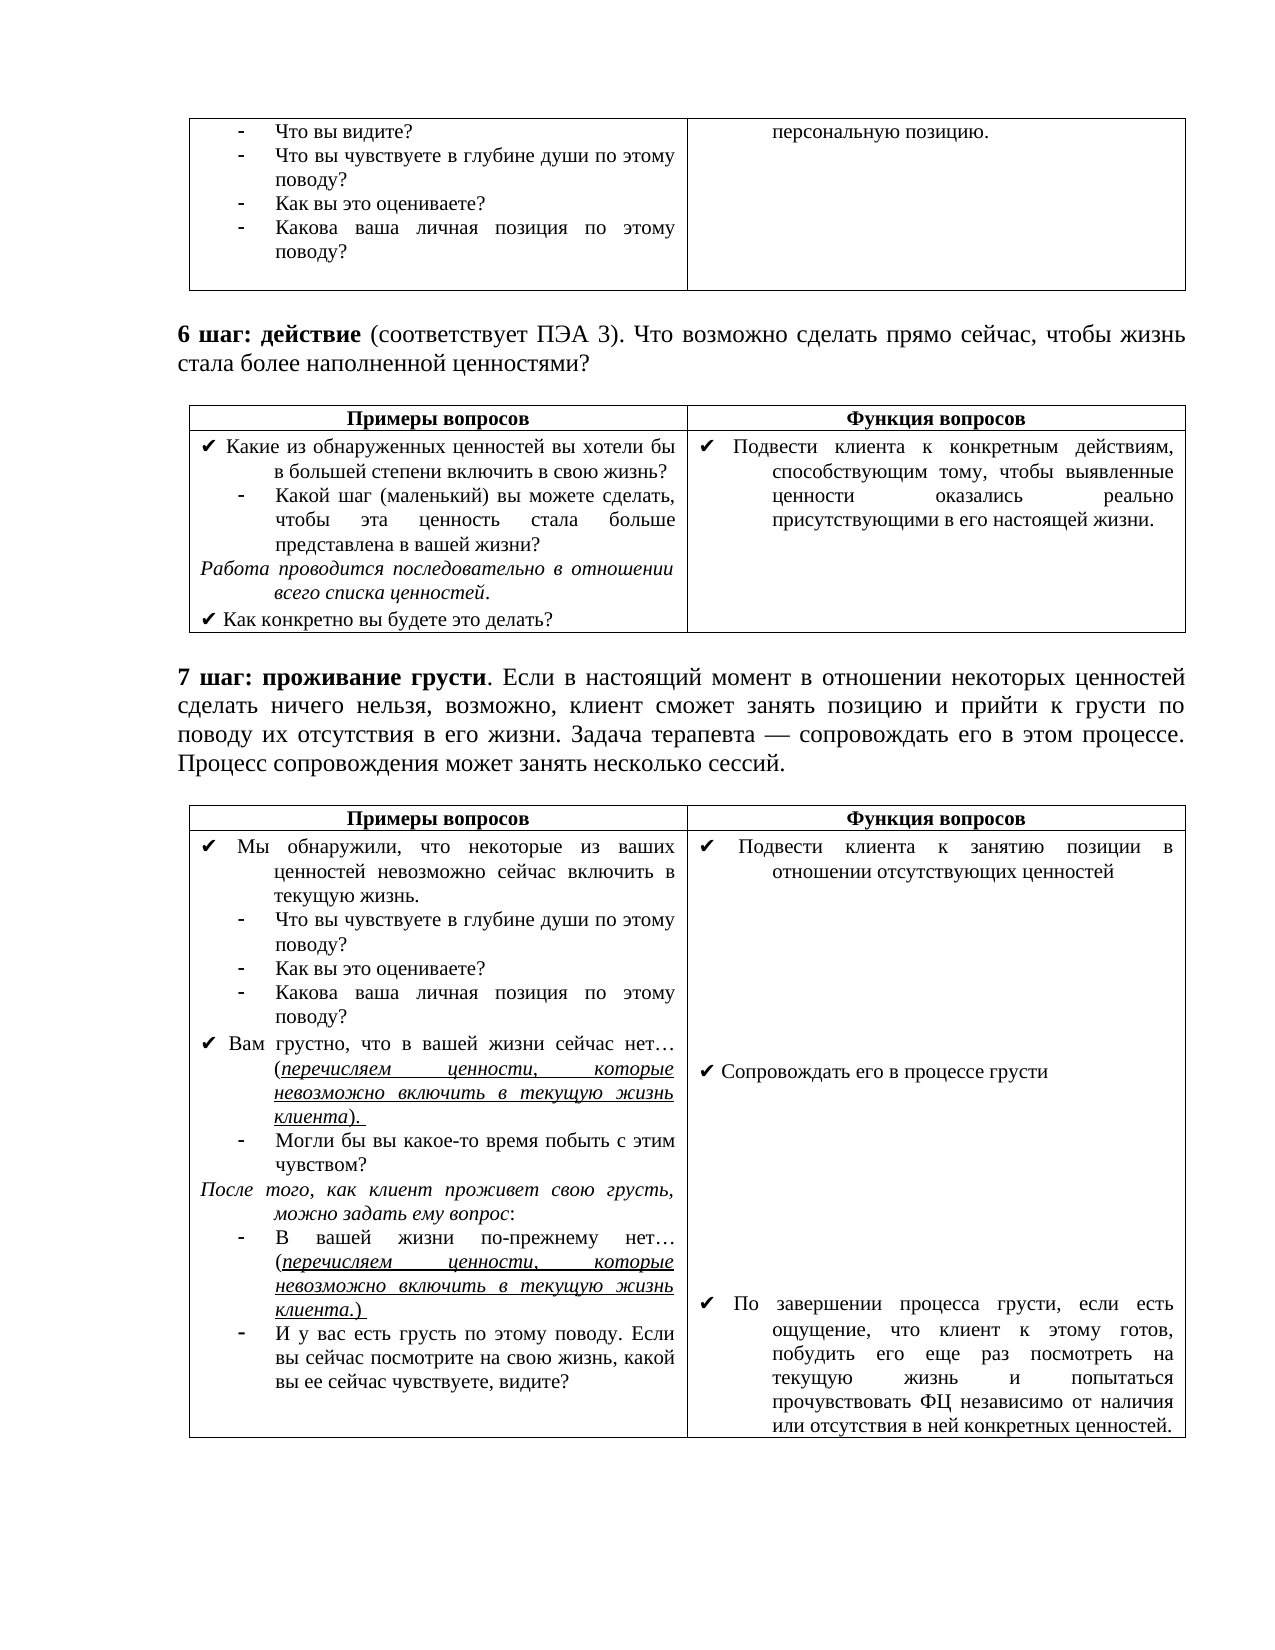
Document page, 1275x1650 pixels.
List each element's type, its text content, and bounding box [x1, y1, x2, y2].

table_cell ✔ Подвести клиента к занятию позиции в отношении отсутствующих ценностей ✔ Сопровождать его в процессе грусти ✔ По завершении процесса грусти, если есть ощущение, что клиент к этому готов, побудить его еще раз посмотреть на текущую жизнь и попытаться прочувствовать ФЦ независимо от наличия или отсутствия в ней конкретных ценностей. [688, 831, 1185, 1437]
table_header Функция вопросов [688, 806, 1185, 830]
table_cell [688, 119, 1185, 289]
table_header Примеры вопросов [190, 406, 687, 430]
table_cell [190, 119, 687, 289]
text 6 шаг: действие (соответствует ПЭА 3). Что возможно сделать прямо сейчас, чтобы жизнь стала более наполненной ценностями? [177, 319, 1186, 377]
table_cell ✔ Подвести клиента к конкретным действиям, способствующим тому, чтобы выявленные ценности оказались реально присутствующими в его настоящей жизни. [688, 431, 1185, 632]
text 7 шаг: проживание грусти. Если в настоящий момент в отношении некоторых ценностей сделать ничего нельзя, возможно, клиент сможет занять позицию и прийти к грусти по поводу их отсутствия в его жизни. Задача терапевта — сопровождать его в этом процессе. Процесс сопровождения может занять несколько сессий. [177, 662, 1186, 777]
table_header Функция вопросов [688, 406, 1185, 430]
table_header Примеры вопросов [190, 806, 687, 830]
table_cell ✔ Мы обнаружили, что некоторые из ваших ценностей невозможно сейчас включить в текущую жизнь. Что вы чувствуете в глубине души по этому поводу? Как вы это оцениваете? Какова ваша личная позиция по этому поводу? ✔ Вам грустно, что в вашей жизни сейчас нет… (перечисляем ценности, которые невозможно включить в текущую жизнь клиента). Могли бы вы какое-то время побыть с этим чувством? После того, как клиент проживет свою грусть, можно задать ему вопрос: В вашей жизни по-прежнему нет… (перечисляем ценности, которые невозможно включить в текущую жизнь клиента.) И у вас есть грусть по этому поводу. Если вы сейчас посмотрите на свою жизнь, какой вы ее сейчас чувствуете, видите? [190, 831, 687, 1437]
table_cell ✔ Какие из обнаруженных ценностей вы хотели бы в большей степени включить в свою жизнь? Какой шаг (маленький) вы можете сделать, чтобы эта ценность стала больше представлена в вашей жизни? Работа проводится последовательно в отношении всего списка ценностей. ✔ Как конкретно вы будете это делать? [190, 431, 687, 632]
